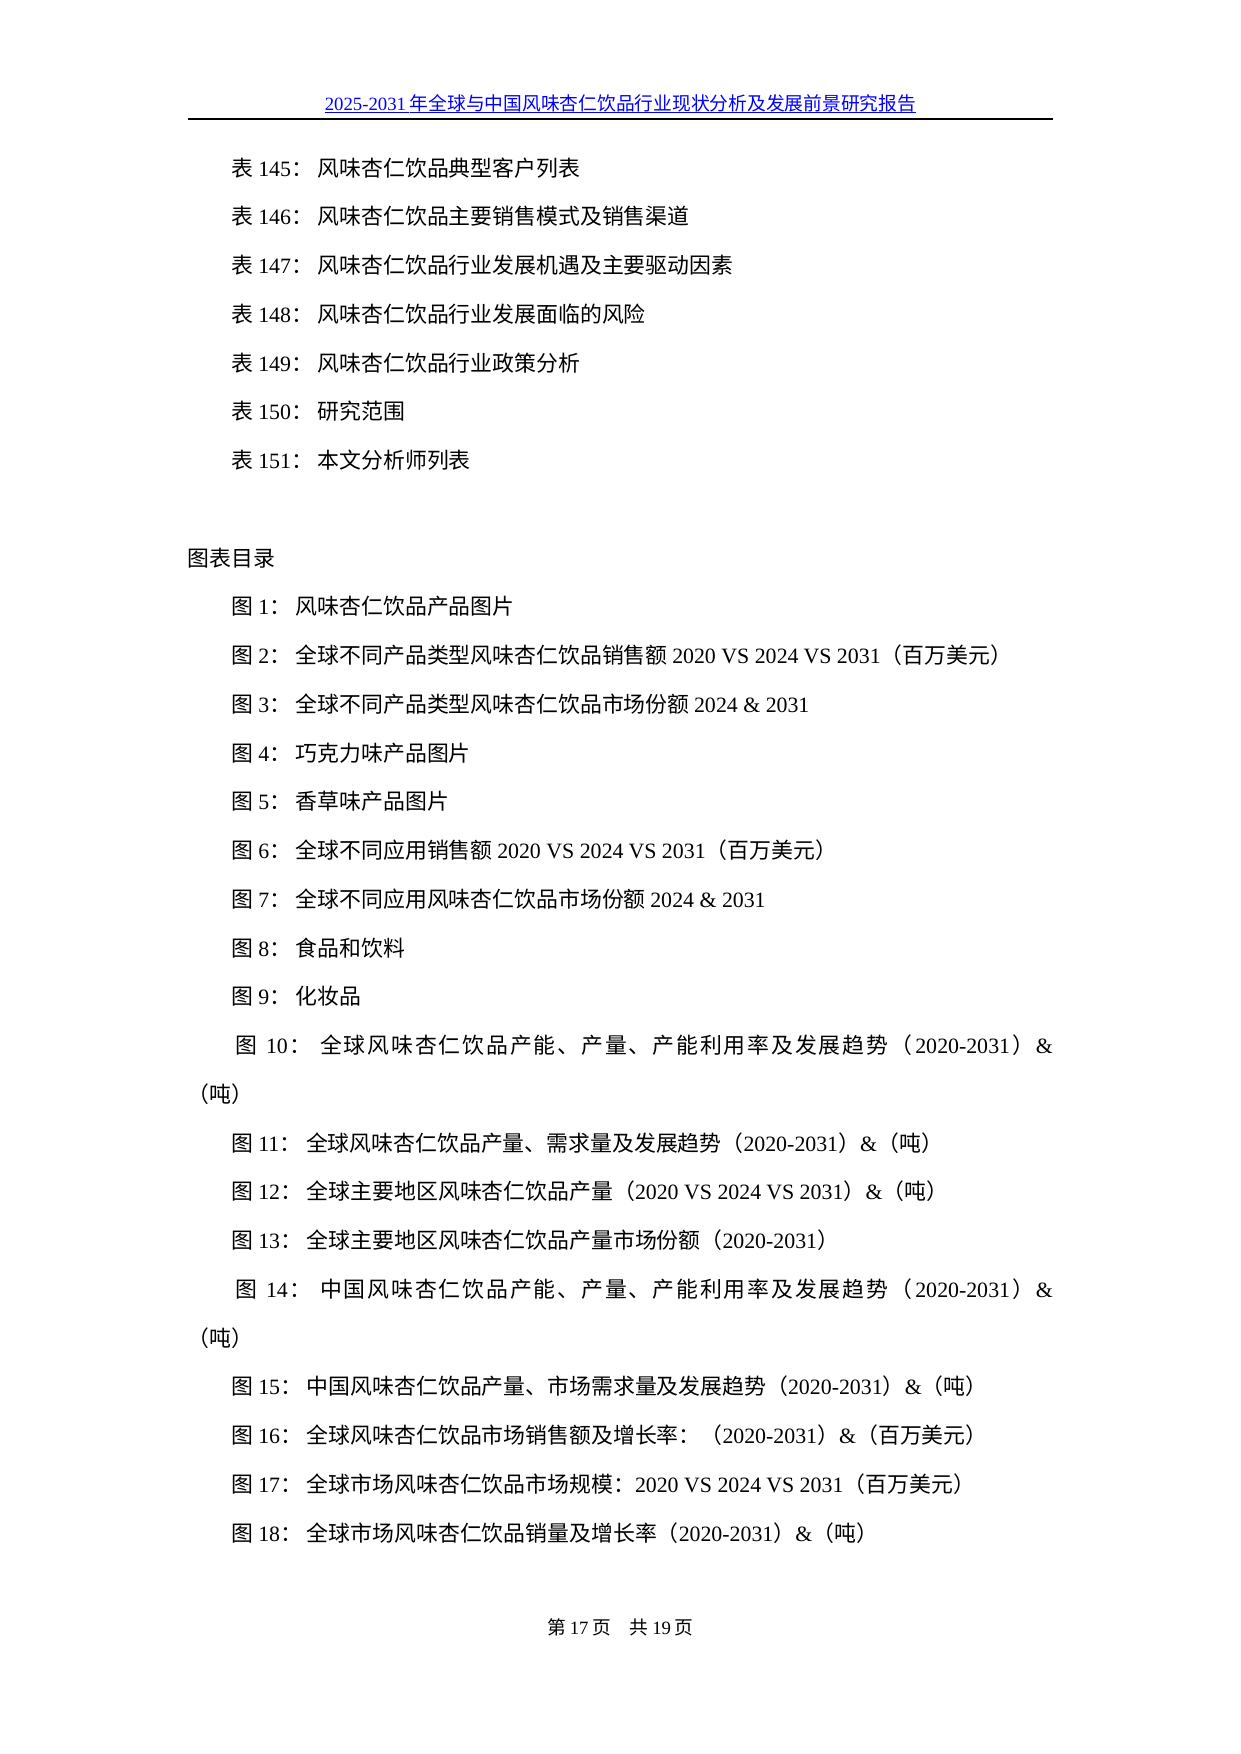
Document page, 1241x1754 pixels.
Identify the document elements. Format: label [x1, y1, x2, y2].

text [187, 150, 1053, 1548]
